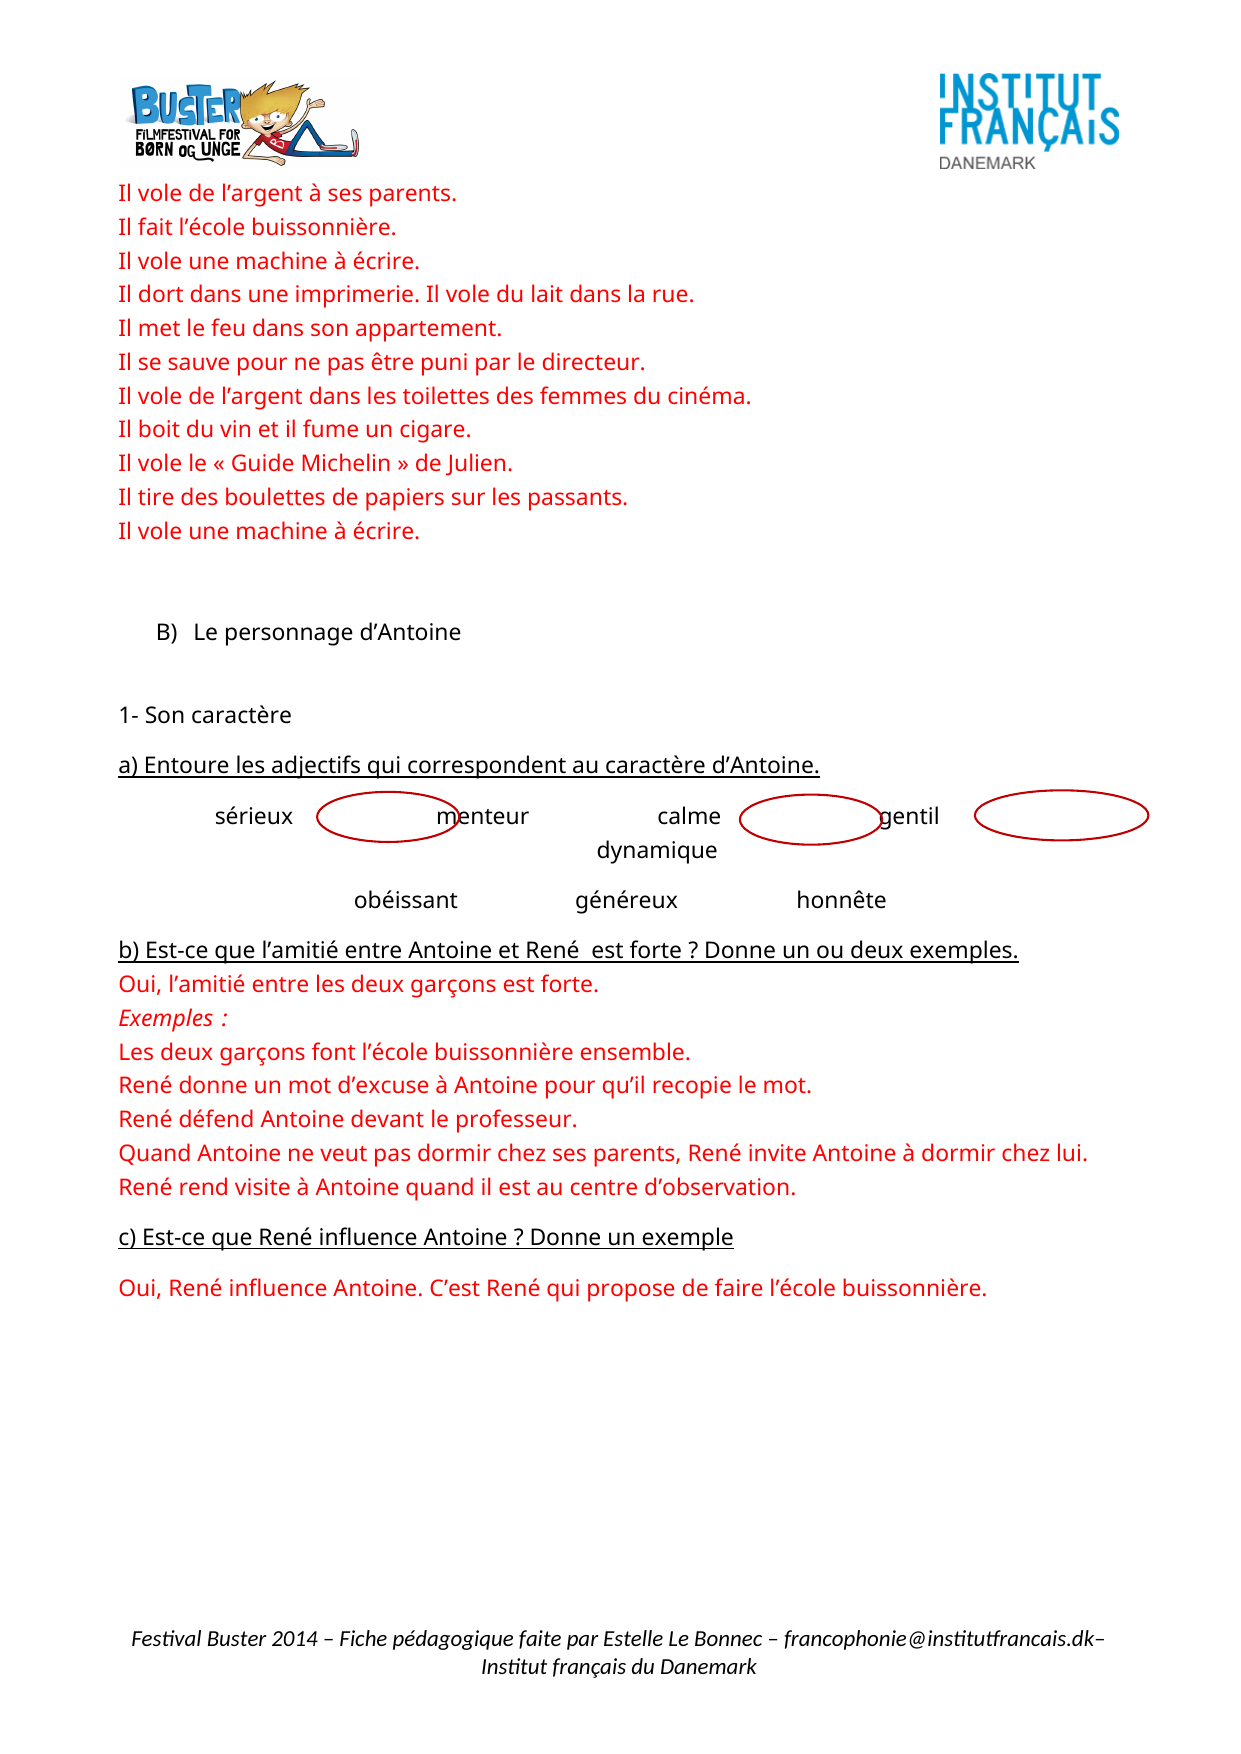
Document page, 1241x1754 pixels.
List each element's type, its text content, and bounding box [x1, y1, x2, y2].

picture [1064, 73, 1073, 105]
picture [967, 113, 977, 121]
text 1- Son caractère [118, 699, 1122, 730]
text obéissant généreux honnête [118, 884, 1122, 915]
picture [121, 77, 361, 169]
text sérieux menteur calme gentil dynamique [118, 800, 1122, 865]
text Il vole de l’argent à ses parents. Il fait l’école buissonnière. Il vole une machine à écrire. Il dort dans une imprimerie. Il vole du lait dans la rue. Il met le feu dans son appartement. Il se sauve pour ne pas être puni par le directeur. Il vole de l’argent dans les toilettes des femmes du cinéma. Il boit du vin et il fume un cigare. Il vole le « Guide Michelin » de Julien. Il tire des boulettes de papiers sur les passants. Il vole une machine à écrire. [118, 177, 1122, 546]
picture [959, 73, 968, 94]
picture [1107, 113, 1119, 128]
text b) Est-ce que l’amitié entre Antoine et René est forte ? Donne un ou deux exemples. Oui, l’amitié entre les deux garçons est forte. Exemples : Les deux garçons font l’école buissonnière ensemble. René donne un mot d’excuse à Antoine pour qu’il recopie le mot. René défend Antoine devant le professeur. Quand Antoine ne veut pas dormir chez ses parents, René invite Antoine à dormir chez lui. René rend visite à Antoine quand il est au centre d’observation. [118, 934, 1122, 1202]
list Le personnage d’Antoine [156, 616, 1122, 647]
picture [940, 73, 1119, 169]
text c) Est-ce que René influence Antoine ? Donne un exemple [118, 1221, 1122, 1252]
text Oui, René influence Antoine. C’est René qui propose de faire l’école buissonnière. [118, 1272, 1122, 1303]
text a) Entoure les adjectifs qui correspondent au caractère d’Antoine. [118, 749, 1122, 781]
picture [940, 73, 953, 108]
